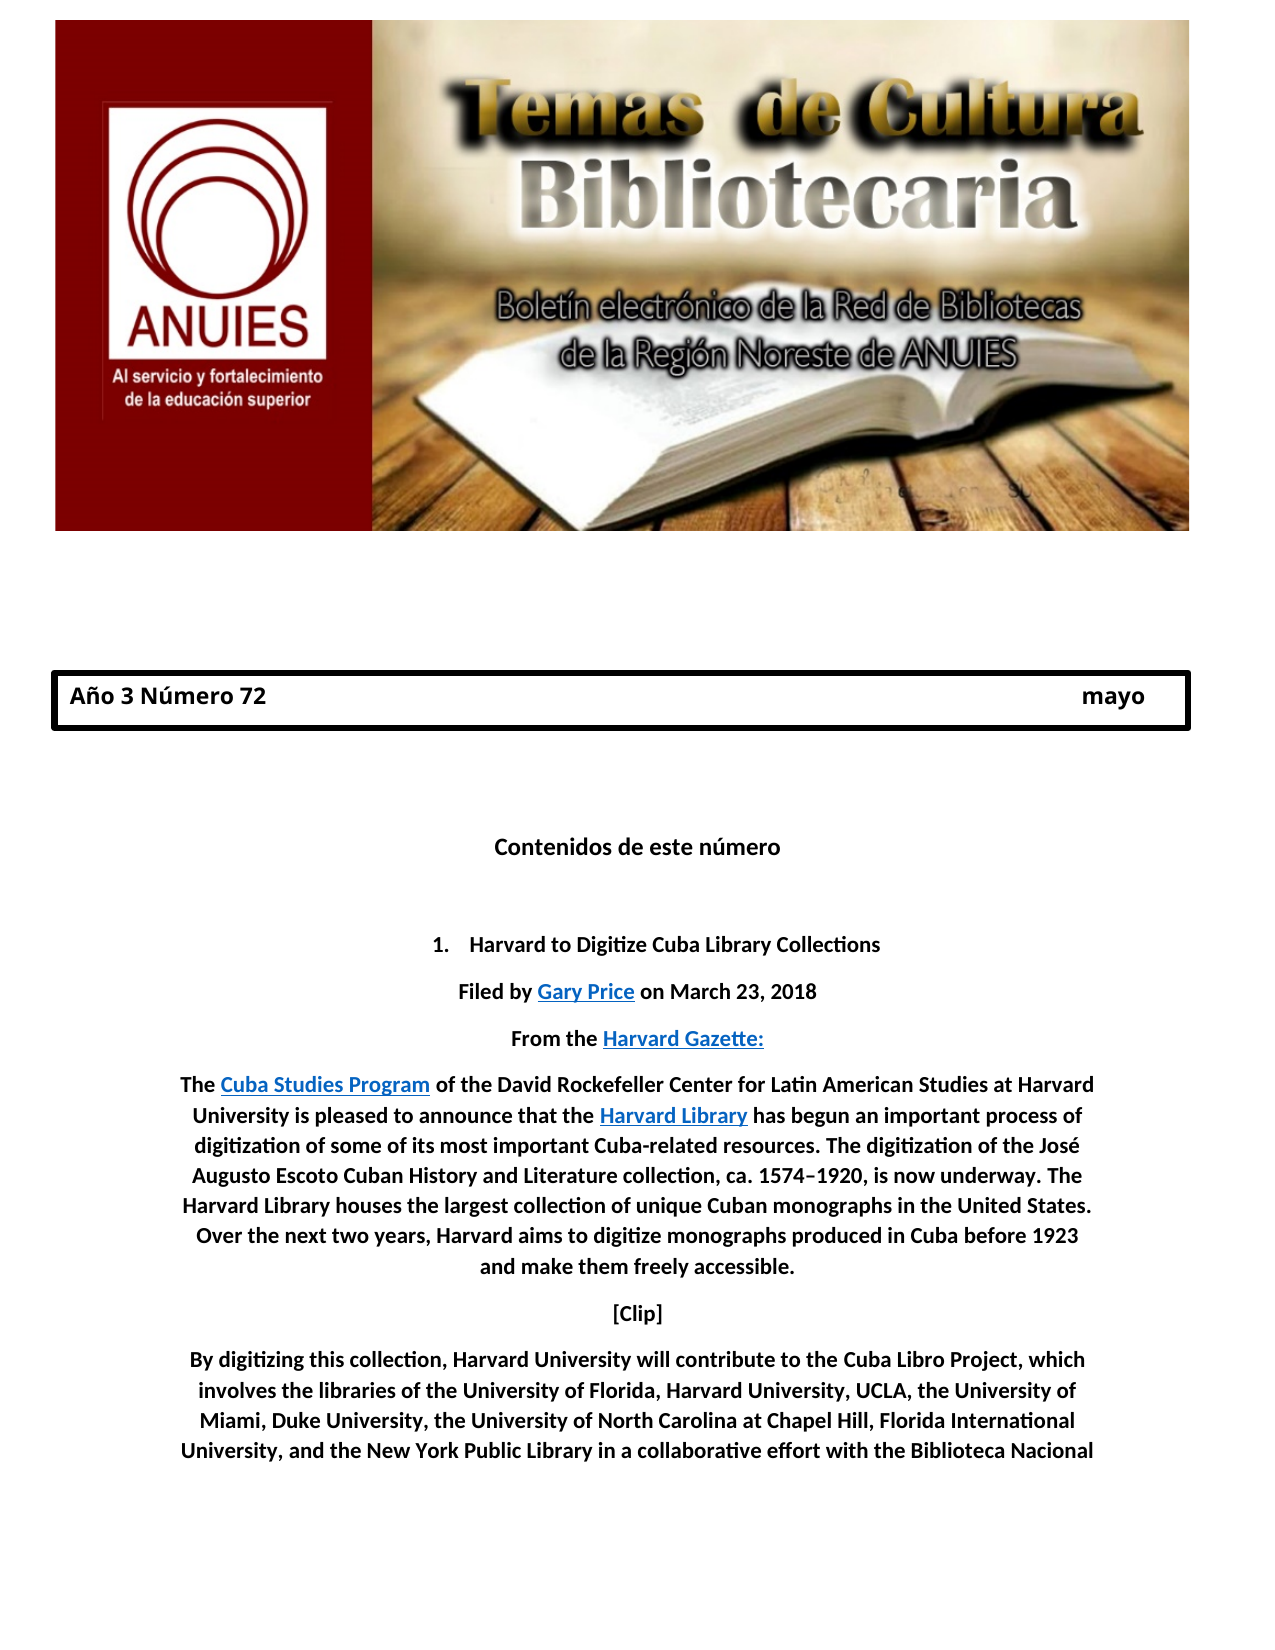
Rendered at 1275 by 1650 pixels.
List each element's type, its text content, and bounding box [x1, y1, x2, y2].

text Filed by Gary Price on March 23, 2018 [177, 977, 1098, 1005]
text From the Harvard Gazette: [177, 1024, 1098, 1052]
text [Clip] [177, 1299, 1098, 1327]
text Contenidos de este número [177, 831, 1098, 861]
text The Cuba Studies Program of the David Rockefeller Center for Latin American Studies at Harvard University is pleased to announce that the Harvard Library has begun an important process of digitization of some of its most important Cuba-related resources. The digitization of the José Augusto Escoto Cuban History and Literature collection, ca. 1574–1920, is now underway. The Harvard Library houses the largest collection of unique Cuban monographs in the United States. Over the next two years, Harvard aims to digitize monographs produced in Cuba before 1923 and make them freely accessible. [177, 1071, 1098, 1280]
list Harvard to Digitize Cuba Library Collections [215, 930, 1098, 958]
picture [55, 20, 1190, 531]
